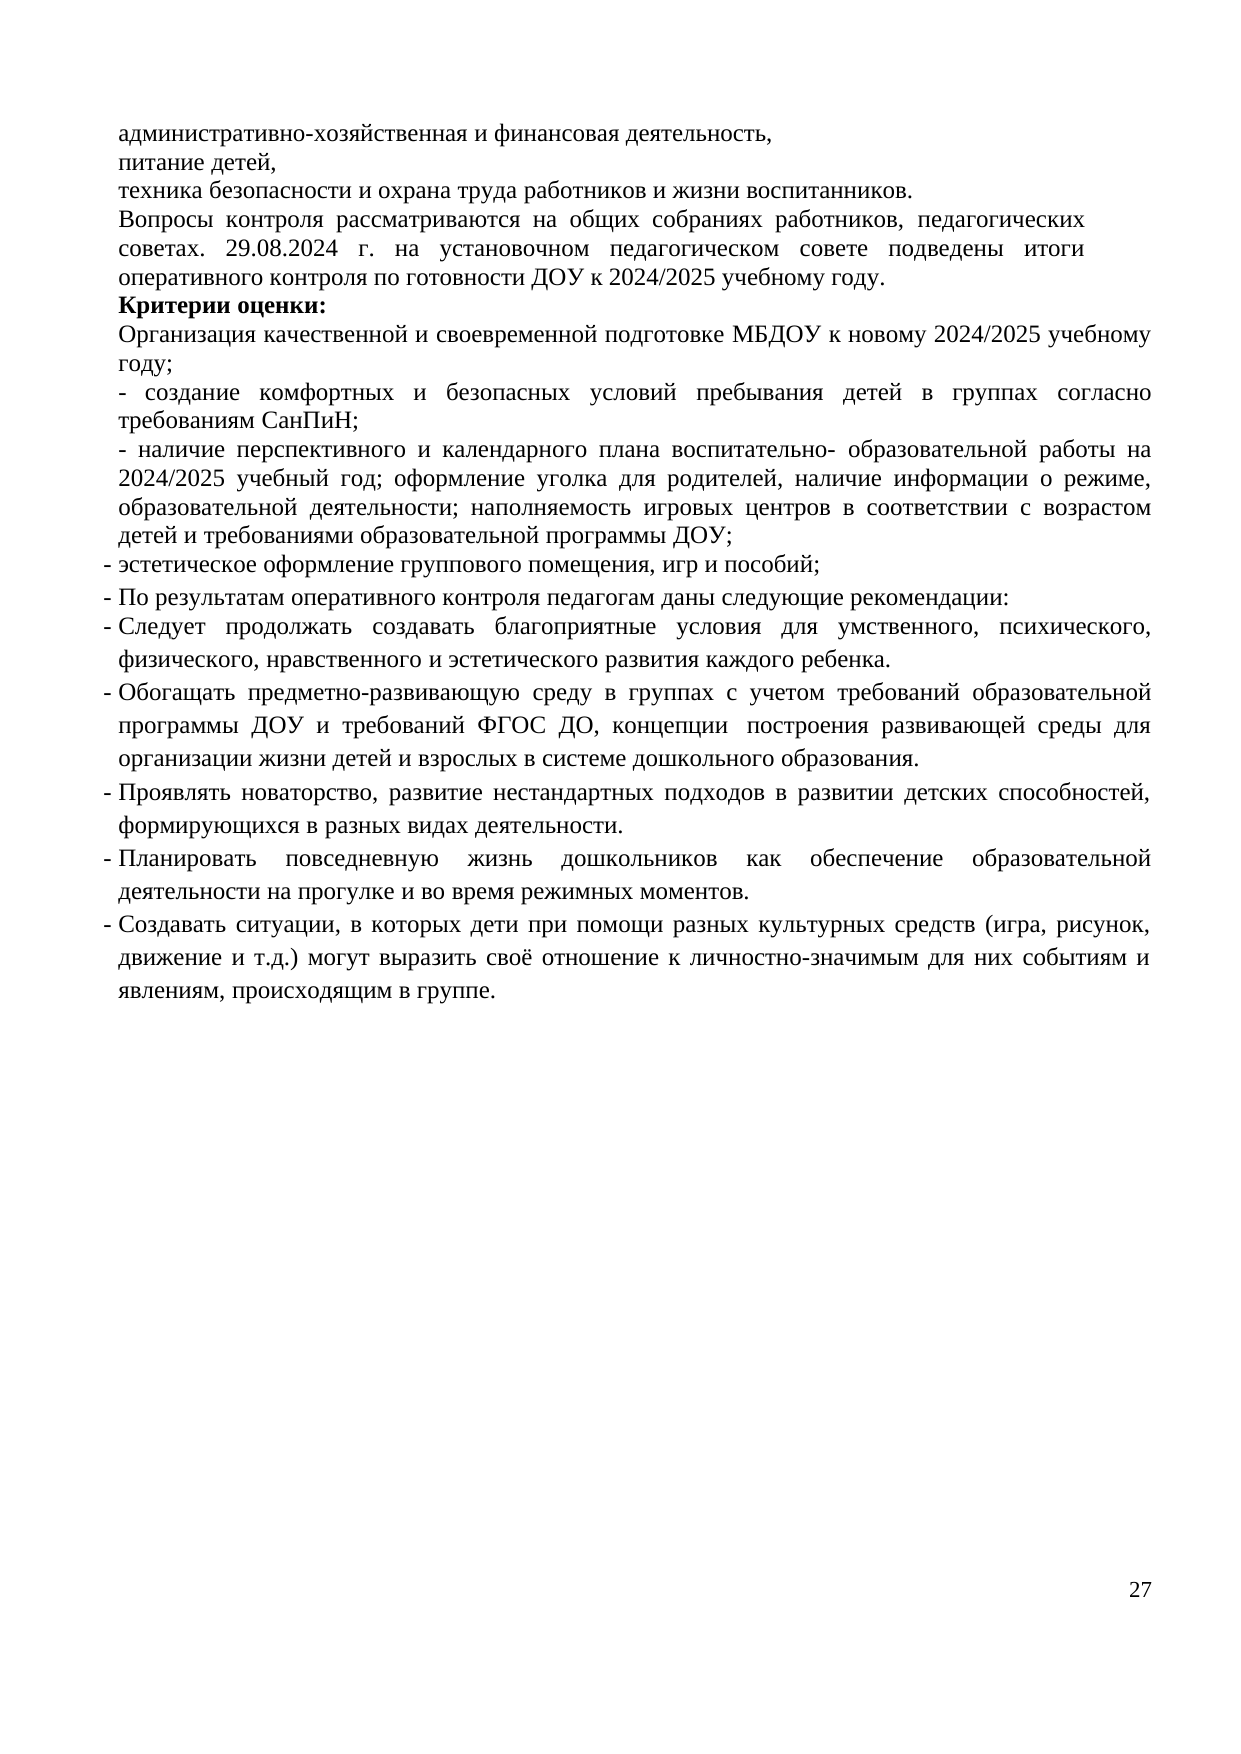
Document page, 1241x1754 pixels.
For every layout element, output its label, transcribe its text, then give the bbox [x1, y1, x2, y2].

list По результатам оперативного контроля педагогам даны следующие рекомендации: [103, 582, 1151, 611]
list Создавать ситуации, в которых дети при помощи разных культурных средств (игра, рисунок, движение и т.д.) могут выразить своё отношение к личностно-значимым для них событиям и явлениям, происходящим в группе. [103, 909, 1151, 1004]
list эстетическое оформление группового помещения, игр и пособий; [103, 549, 1151, 578]
text Вопросы контроля рассматриваются на общих собраниях работников, педагогических советах. 29.08.2024 г. на установочном педагогическом совете подведены итоги оперативного контроля по готовности ДОУ к 2024/2025 учебному году. [118, 204, 1085, 291]
text питание детей, [118, 147, 1151, 176]
text Организация качественной и своевременной подготовке МБДОУ к новому 2024/2025 учебному году; [118, 319, 1152, 377]
text - наличие перспективного и календарного плана воспитательно- образовательной работы на 2024/2025 учебный год; оформление уголка для родителей, наличие информации о режиме, образовательной деятельности; наполняемость игровых центров в соответствии с возрастом детей и требованиями образовательной программы ДОУ; [118, 434, 1151, 549]
list Следует продолжать создавать благоприятные условия для умственного, психического, физического, нравственного и эстетического развития каждого ребенка. [103, 611, 1151, 673]
text техника безопасности и охрана труда работников и жизни воспитанников. [118, 176, 1151, 204]
text Критерии оценки: [118, 291, 1085, 319]
list Обогащать предметно-развивающую среду в группах с учетом требований образовательной программы ДОУ и требований ФГОС ДО, концепции построения развивающей среды для организации жизни детей и взрослых в системе дошкольного образования. [103, 677, 1151, 772]
list Проявлять новаторство, развитие нестандартных подходов в развитии детских способностей, формирующихся в разных видах деятельности. [103, 777, 1151, 838]
list Планировать повседневную жизнь дошкольников как обеспечение образовательной деятельности на прогулке и во время режимных моментов. [103, 843, 1151, 904]
text административно-хозяйственная и финансовая деятельность, [118, 118, 1151, 147]
text - создание комфортных и безопасных условий пребывания детей в группах согласно требованиям СанПиН; [118, 377, 1151, 434]
